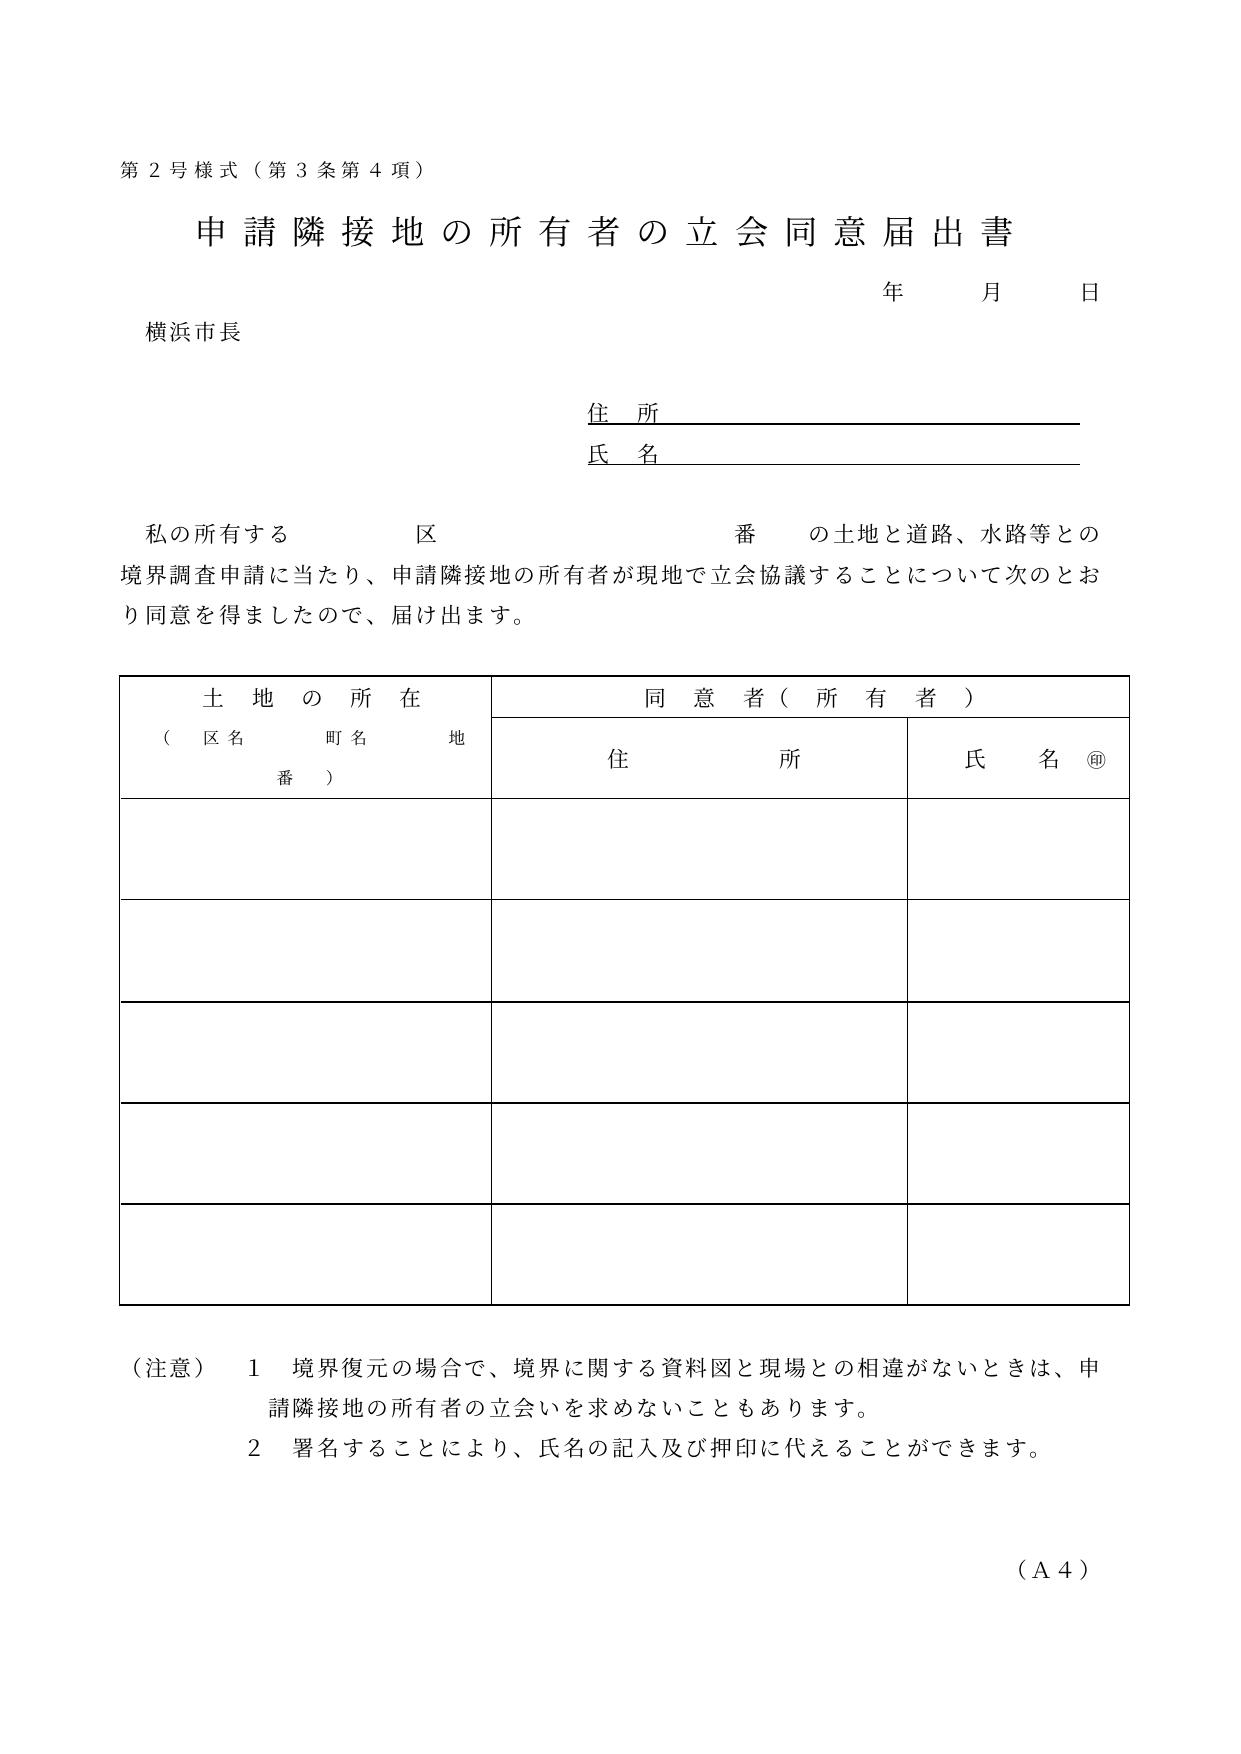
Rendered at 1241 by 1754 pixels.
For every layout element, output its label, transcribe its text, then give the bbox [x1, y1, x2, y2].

text 私の所有する 区 番 の土地と道路、水路等との境界調査申請に当たり、申請隣接地の所有者が現地で立会協議することについて次のとおり同意を得ましたので、届け出ます。 [121, 513, 1104, 634]
text （注意） １ 境界復元の場合で、境界に関する資料図と現場との相違がないときは、申請隣接地の所有者の立会いを求めないこともあります。 [121, 1346, 1104, 1427]
table_header 土 地 の 所 在 （ 区名 町名 地番 ） [120, 677, 491, 798]
table_cell [908, 900, 1129, 1001]
text 年 月 日 [121, 271, 1104, 311]
table_cell [492, 1003, 907, 1102]
table_cell [120, 1103, 491, 1203]
text （Ａ４） [121, 1548, 1104, 1589]
table_cell 氏 名 ㊞ [908, 718, 1129, 798]
table_cell [492, 1205, 907, 1304]
table_cell [908, 799, 1129, 899]
table_cell [120, 1002, 491, 1102]
text 申請隣接地の所有者の立会同意届出書 [121, 190, 1104, 271]
table_cell [908, 1205, 1129, 1304]
table_cell [492, 799, 907, 899]
text 第２号様式（第３条第４項） [121, 149, 1104, 190]
table_cell [120, 1204, 491, 1304]
table_cell [120, 900, 491, 1001]
table_cell [908, 1003, 1129, 1102]
table_cell [120, 799, 491, 899]
table_header 同 意 者（ 所 有 者 ） [492, 677, 1129, 717]
table_cell [492, 900, 907, 1001]
text 住 所 [121, 392, 1104, 432]
table_cell [492, 1104, 907, 1203]
text 氏 名 [121, 432, 1104, 473]
text 横浜市長 [121, 311, 1104, 352]
table_cell [908, 1104, 1129, 1203]
text ２ 署名することにより、氏名の記入及び押印に代えることができます。 [238, 1427, 1104, 1467]
table_cell 住 所 [492, 718, 907, 798]
